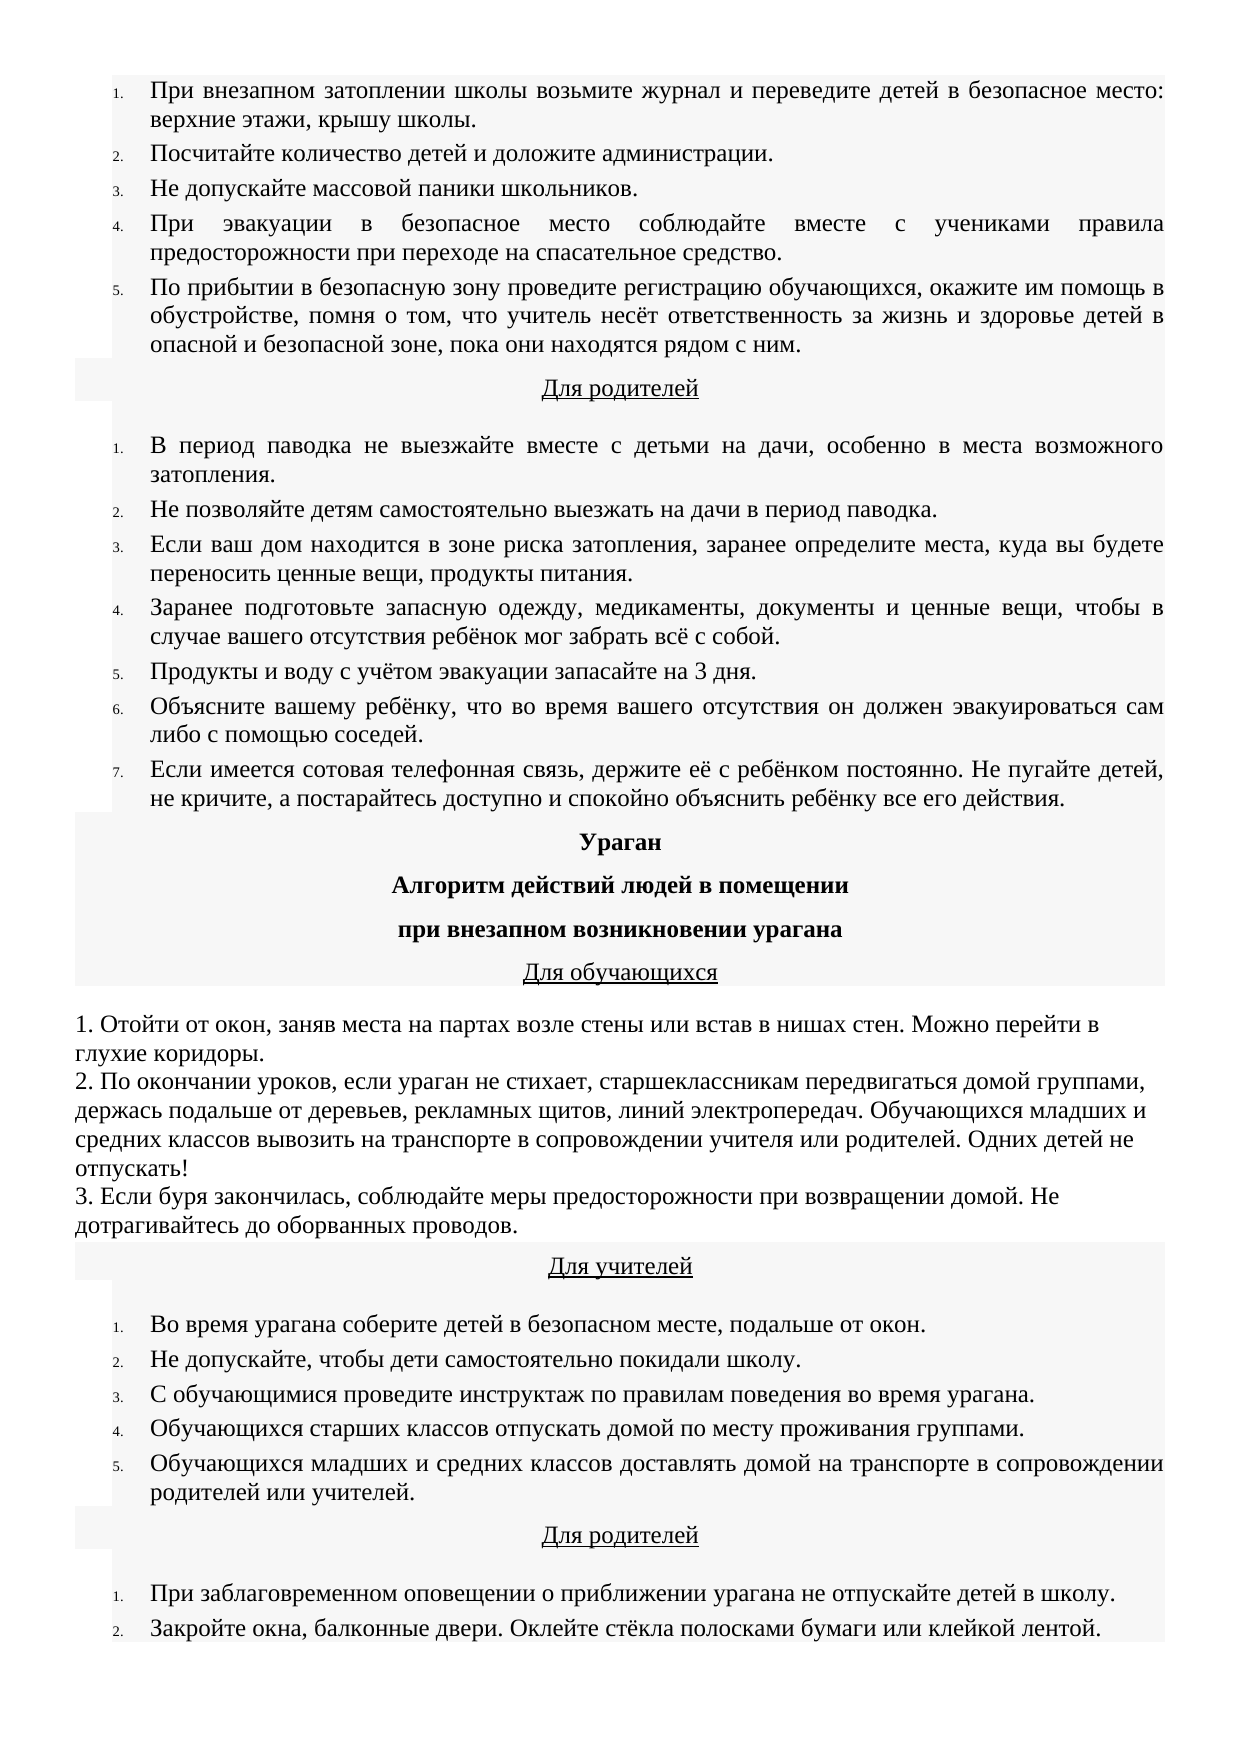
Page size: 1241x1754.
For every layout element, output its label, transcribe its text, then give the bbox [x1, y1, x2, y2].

list Не позволяйте детям самостоятельно выезжать на дачи в период паводка. [112, 494, 1165, 523]
text Для родителей [75, 1512, 1165, 1549]
text Для учителей [75, 1242, 1165, 1280]
list Не допускайте, чтобы дети самостоятельно покидали школу. [112, 1344, 1165, 1373]
list С обучающимися проведите инструктаж по правилам поведения во время урагана. [112, 1379, 1165, 1407]
list По прибытии в безопасную зону проведите регистрацию обучающихся, окажите им помощь в обустройстве, помня о том, что учитель несёт ответственность за жизнь и здоровье детей в опасной и безопасной зоне, пока они находятся рядом с ним. [112, 272, 1165, 358]
text 2. По окончании уроков, если ураган не стихает, старшеклассникам передвигаться домой группами, держась подальше от деревьев, рекламных щитов, линий электропередач. Обучающихся младших и средних классов вывозить на транспорте в сопровождении учителя или родителей. Одних детей не отпускать! [75, 1066, 1165, 1181]
list Обучающихся младших и средних классов доставлять домой на транспорте в сопровождении родителей или учителей. [112, 1448, 1165, 1506]
list При внезапном затоплении школы возьмите журнал и переведите детей в безопасное место: верхние этажи, крышу школы. [112, 75, 1165, 132]
list Закройте окна, балконные двери. Оклейте стёкла полосками бумаги или клейкой лентой. [112, 1613, 1165, 1642]
list Во время урагана соберите детей в безопасном месте, подальше от окон. [112, 1309, 1165, 1338]
list В период паводка не выезжайте вместе с детьми на дачи, особенно в места возможного затопления. [112, 431, 1165, 488]
list Объясните вашему ребёнку, что во время вашего отсутствия он должен эвакуироваться сам либо с помощью соседей. [112, 691, 1165, 748]
text Алгоритм действий людей в помещении [75, 861, 1165, 899]
list Посчитайте количество детей и доложите администрации. [112, 138, 1165, 167]
list Продукты и воду с учётом эвакуации запасайте на 3 дня. [112, 656, 1165, 685]
text Для обучающихся [75, 948, 1165, 986]
text при внезапном возникновении урагана [75, 905, 1165, 942]
list Заранее подготовьте запасную одежду, медикаменты, документы и ценные вещи, чтобы в случае вашего отсутствия ребёнок мог забрать всё с собой. [112, 592, 1165, 650]
list Не допускайте массовой паники школьников. [112, 173, 1165, 202]
text 1. Отойти от окон, заняв места на партах возле стены или встав в нишах стен. Можно перейти в глухие коридоры. [75, 992, 1165, 1066]
text 3. Если буря закончилась, соблюдайте меры предосторожности при возвращении домой. Не дотрагивайтесь до оборванных проводов. [75, 1181, 1165, 1239]
list При эвакуации в безопасное место соблюдайте вместе с учениками правила предосторожности при переходе на спасательное средство. [112, 208, 1165, 266]
list При заблаговременном оповещении о приближении урагана не отпускайте детей в школу. [112, 1578, 1165, 1607]
list Обучающихся старших классов отпускать домой по месту проживания группами. [112, 1413, 1165, 1442]
list Если ваш дом находится в зоне риска затопления, заранее определите места, куда вы будете переносить ценные вещи, продукты питания. [112, 529, 1165, 586]
text Ураган [75, 818, 1165, 855]
list Если имеется сотовая телефонная связь, держите её с ребёнком постоянно. Не пугайте детей, не кричите, а постарайтесь доступно и спокойно объяснить ребёнку все его действия. [112, 754, 1165, 812]
text Для родителей [75, 364, 1165, 401]
